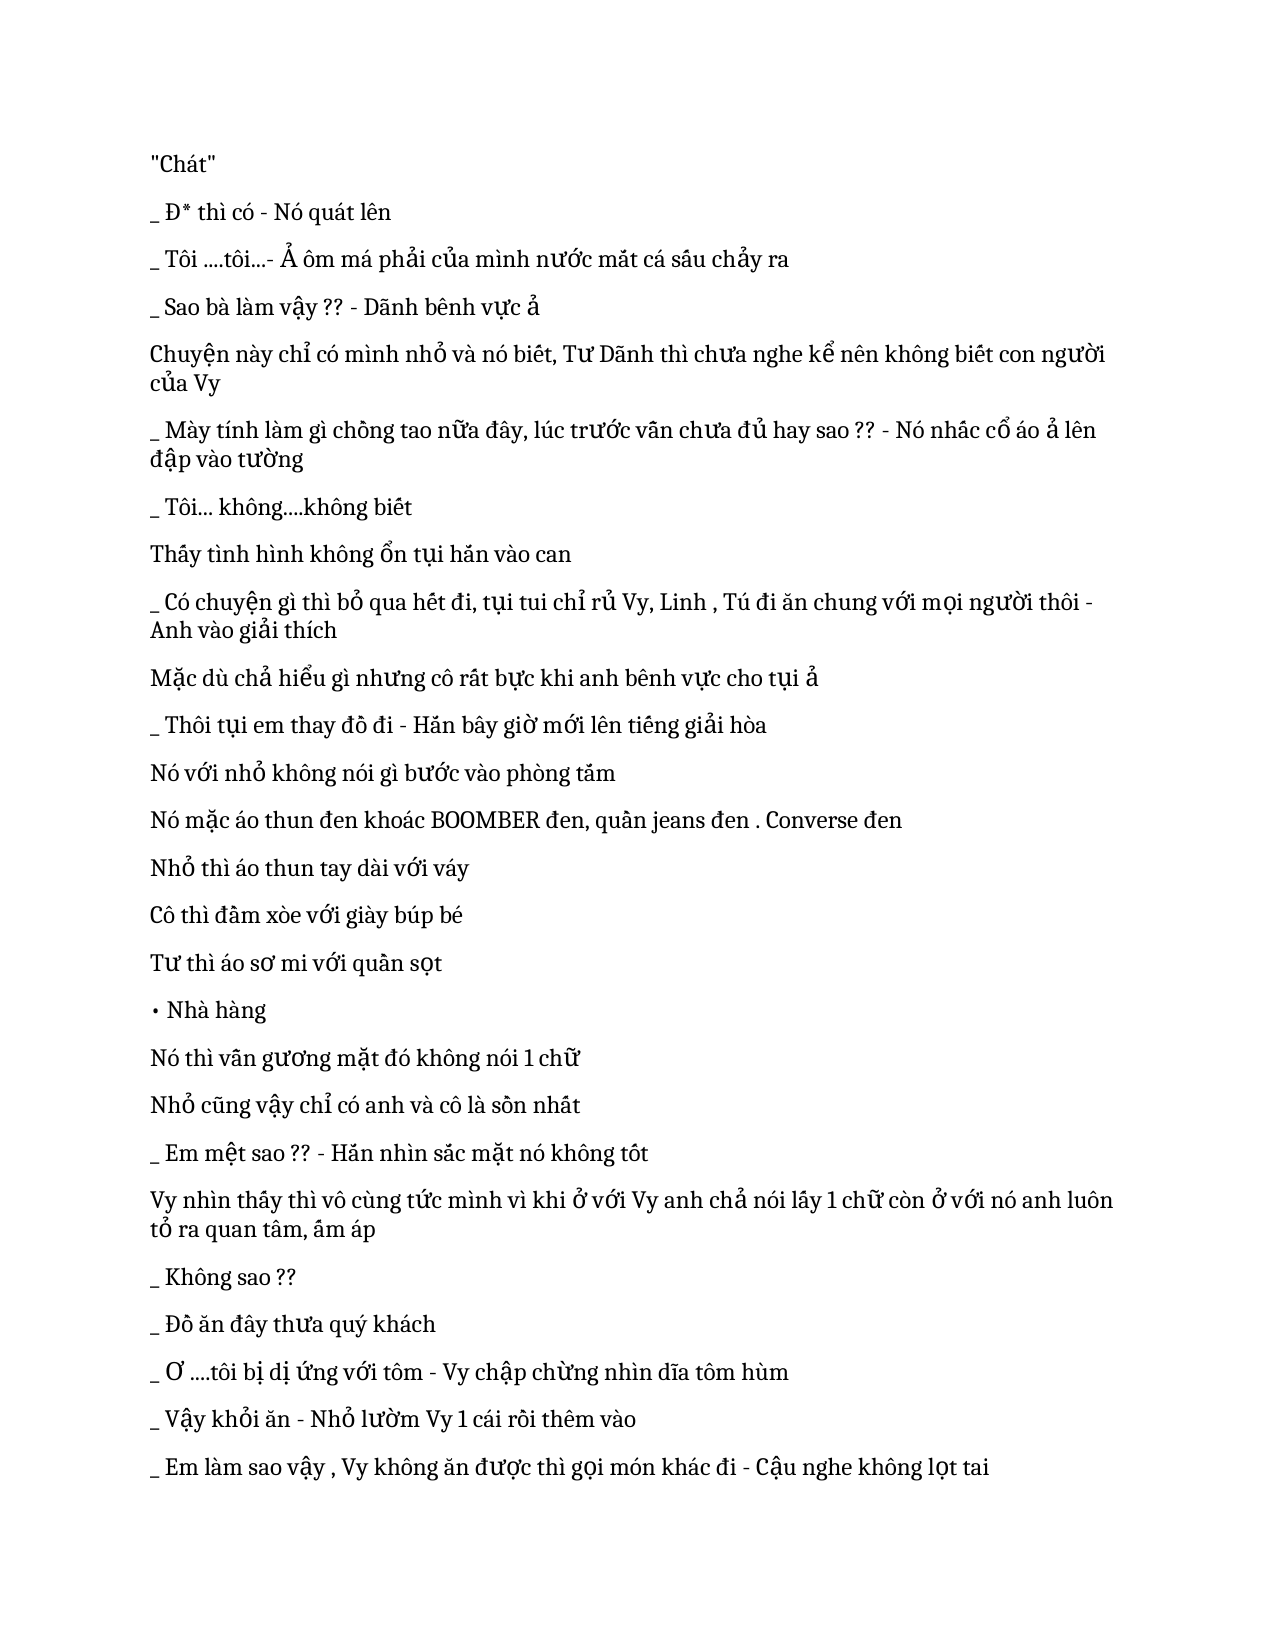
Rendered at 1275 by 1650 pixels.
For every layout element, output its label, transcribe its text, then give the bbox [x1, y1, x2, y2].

text Nó mặc áo thun đen khoác BOOMBER đen, quần jeans đen . Converse đen [150, 806, 1125, 835]
text _ Đồ ăn đây thưa quý khách [150, 1310, 1125, 1339]
text Mặc dù chả hiểu gì nhưng cô rất bực khi anh bênh vực cho tụi ả [150, 664, 1125, 692]
text _ Em mệt sao ?? - Hắn nhìn sắc mặt nó không tốt [150, 1139, 1125, 1167]
text _ Có chuyện gì thì bỏ qua hết đi, tụi tui chỉ rủ Vy, Linh , Tú đi ăn chung với mọi người thôi - Anh vào giải thích [150, 587, 1125, 645]
text Nhỏ cũng vậy chỉ có anh và cô là sồn nhất [150, 1091, 1125, 1120]
text _ Vậy khỏi ăn - Nhỏ lườm Vy 1 cái rồi thêm vào [150, 1405, 1125, 1434]
text Tư thì áo sơ mi với quần sọt [150, 949, 1125, 977]
text Nó với nhỏ không nói gì bước vào phòng tắm [150, 759, 1125, 787]
text Thấy tình hình không ổn tụi hắn vào can [150, 540, 1125, 569]
text _ Không sao ?? [150, 1262, 1125, 1291]
text _ Em làm sao vậy , Vy không ăn được thì gọi món khác đi - Cậu nghe không lọt tai [150, 1452, 1125, 1481]
text _ Sao bà làm vậy ?? - Dãnh bênh vực ả [150, 292, 1125, 321]
text "Chát" [150, 150, 1125, 179]
text Cô thì đầm xòe với giày búp bé [150, 901, 1125, 930]
text Vy nhìn thấy thì vô cùng tức mình vì khi ở với Vy anh chả nói lấy 1 chữ còn ở với nó anh luôn tỏ ra quan tâm, ấm áp [150, 1186, 1125, 1244]
text _ Thôi tụi em thay đồ đi - Hắn bây giờ mới lên tiếng giải hòa [150, 711, 1125, 740]
text Nó thì vẫn gương mặt đó không nói 1 chữ [150, 1044, 1125, 1072]
text Nhỏ thì áo thun tay dài với váy [150, 854, 1125, 882]
text _ Mày tính làm gì chồng tao nữa đây, lúc trước vẫn chưa đủ hay sao ?? - Nó nhấc cổ áo ả lên đập vào tường [150, 416, 1125, 474]
text _ Đ* thì có - Nó quát lên [150, 197, 1125, 226]
text _ Tôi... không....không biết [150, 492, 1125, 521]
text _ Ơ ....tôi bị dị ứng với tôm - Vy chập chừng nhìn dĩa tôm hùm [150, 1357, 1125, 1386]
text Chuyện này chỉ có mình nhỏ và nó biết, Tư Dãnh thì chưa nghe kể nên không biết con người của Vy [150, 340, 1125, 397]
text • Nhà hàng [150, 996, 1125, 1025]
text _ Tôi ....tôi...- Ả ôm má phải của mình nước mắt cá sấu chảy ra [150, 245, 1125, 274]
